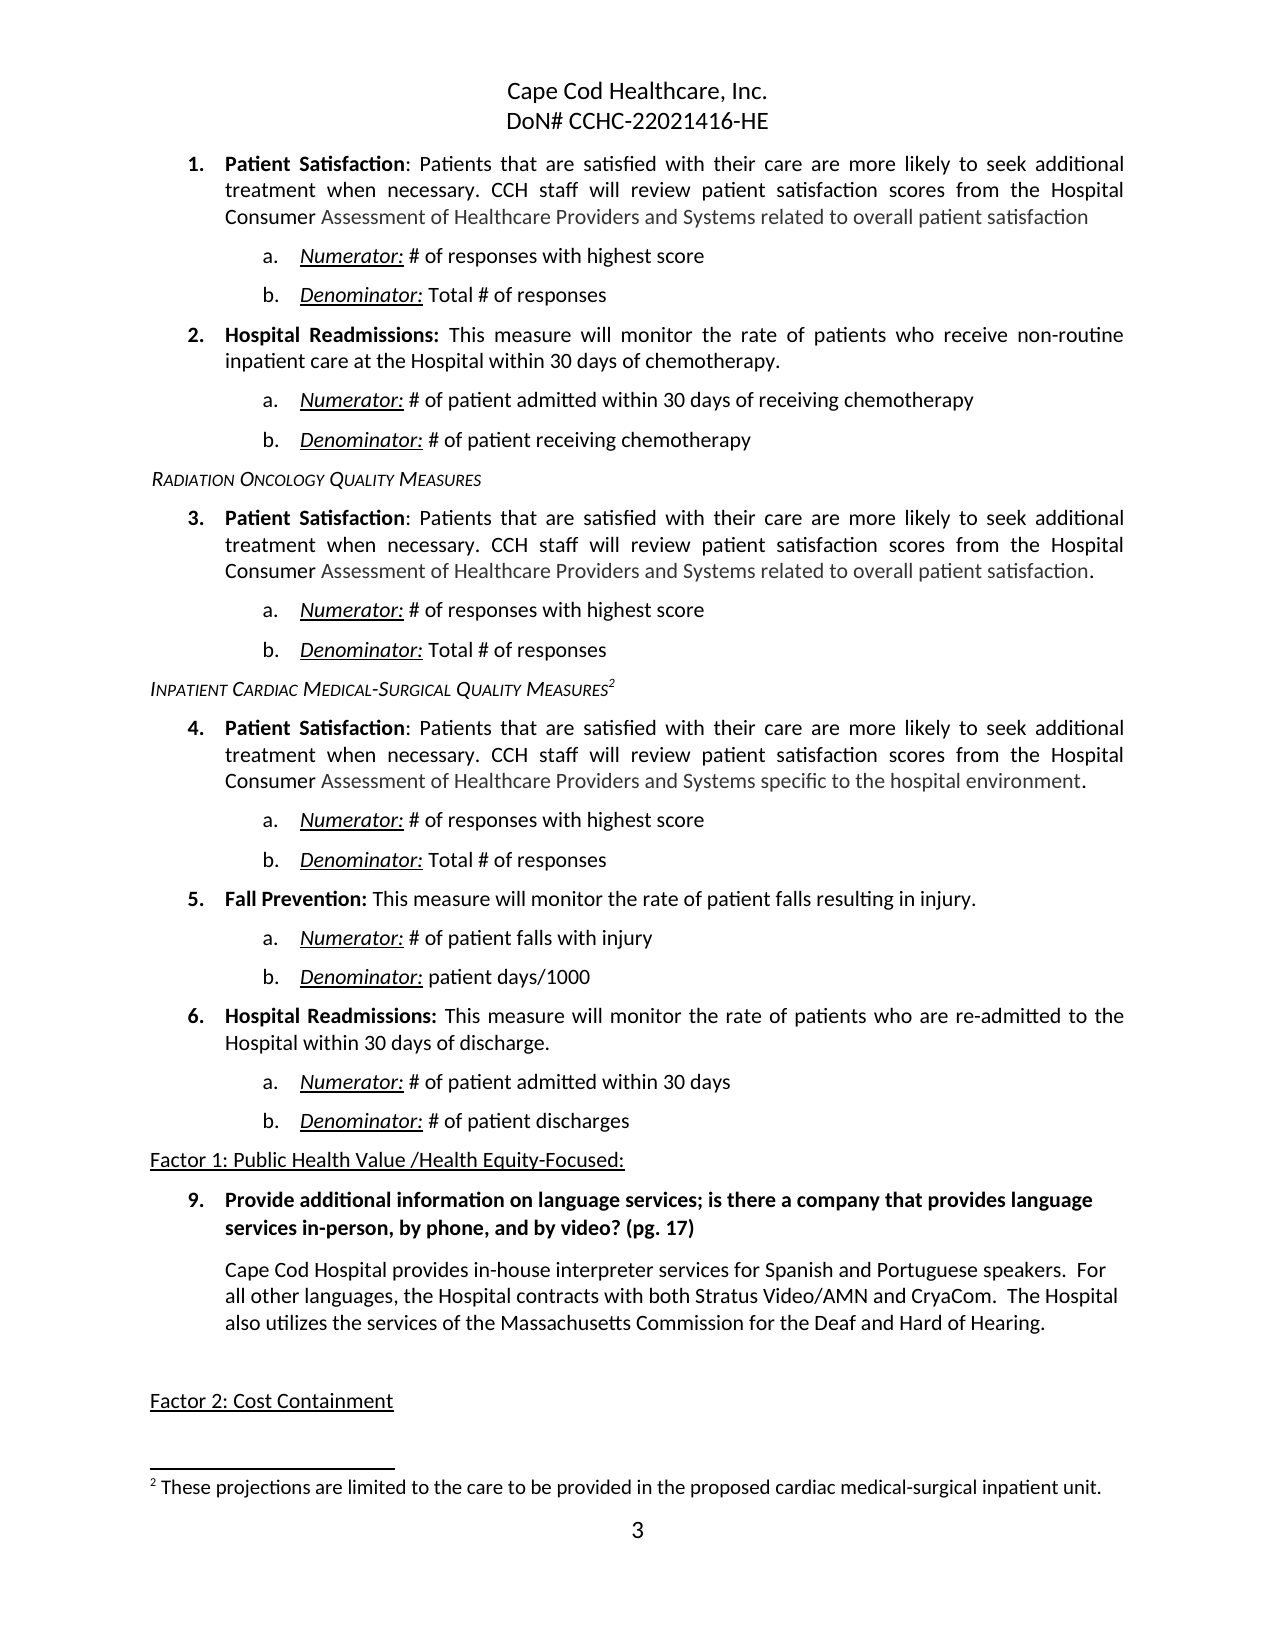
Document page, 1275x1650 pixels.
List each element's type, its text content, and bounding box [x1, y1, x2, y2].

text Inpatient Cardiac Medical-Surgical Quality Measures [150, 675, 1125, 702]
list Numerator: # of patient falls with injury [262, 924, 1125, 951]
list Denominator: Total # of responses [262, 636, 1125, 662]
list Denominator: # of patient receiving chemotherapy [262, 426, 1125, 452]
list Denominator: Total # of responses [262, 282, 1125, 308]
list Denominator: patient days/1000 [262, 963, 1125, 990]
list Numerator: # of responses with highest score [262, 242, 1125, 269]
list Patient Satisfaction: Patients that are satisfied with their care are more likely to seek additional treatment when necessary. CCH staff will review patient satisfaction scores from the Hospital Consumer Assessment of Healthcare Providers and Systems related to overall patient satisfaction [187, 150, 1125, 230]
list Hospital Readmissions: This measure will monitor the rate of patients who receive non-routine inpatient care at the Hospital within 30 days of chemotherapy. [187, 321, 1125, 374]
list Cape Cod Hospital provides in-house interpreter services for Spanish and Portuguese speakers. For all other languages, the Hospital contracts with both Stratus Video/AMN and CryaCom. The Hospital also utilizes the services of the Massachusetts Commission for the Deaf and Hard of Hearing. [225, 1256, 1125, 1336]
list Numerator: # of patient admitted within 30 days [262, 1068, 1125, 1095]
list Numerator: # of responses with highest score [262, 807, 1125, 833]
list Provide additional information on language services; is there a company that provides language services in-person, by phone, and by video? (pg. 17) [187, 1186, 1125, 1241]
list Numerator: # of responses with highest score [262, 597, 1125, 623]
list Numerator: # of patient admitted within 30 days of receiving chemotherapy [262, 387, 1125, 413]
list Denominator: # of patient discharges [262, 1107, 1125, 1134]
list Patient Satisfaction: Patients that are satisfied with their care are more likely to seek additional treatment when necessary. CCH staff will review patient satisfaction scores from the Hospital Consumer Assessment of Healthcare Providers and Systems specific to the hospital environment. [187, 714, 1125, 794]
text Radiation Oncology Quality Measures [151, 465, 1125, 492]
text Factor 1: Public Health Value /Health Equity-Focused: [150, 1147, 1125, 1173]
list Fall Prevention: This measure will monitor the rate of patient falls resulting in injury. [187, 885, 1125, 912]
list Hospital Readmissions: This measure will monitor the rate of patients who are re-admitted to the Hospital within 30 days of discharge. [187, 1002, 1125, 1056]
text Factor 2: Cost Containment [150, 1387, 1125, 1414]
list Denominator: Total # of responses [262, 846, 1125, 872]
list Patient Satisfaction: Patients that are satisfied with their care are more likely to seek additional treatment when necessary. CCH staff will review patient satisfaction scores from the Hospital Consumer Assessment of Healthcare Providers and Systems related to overall patient satisfaction. [187, 504, 1125, 584]
